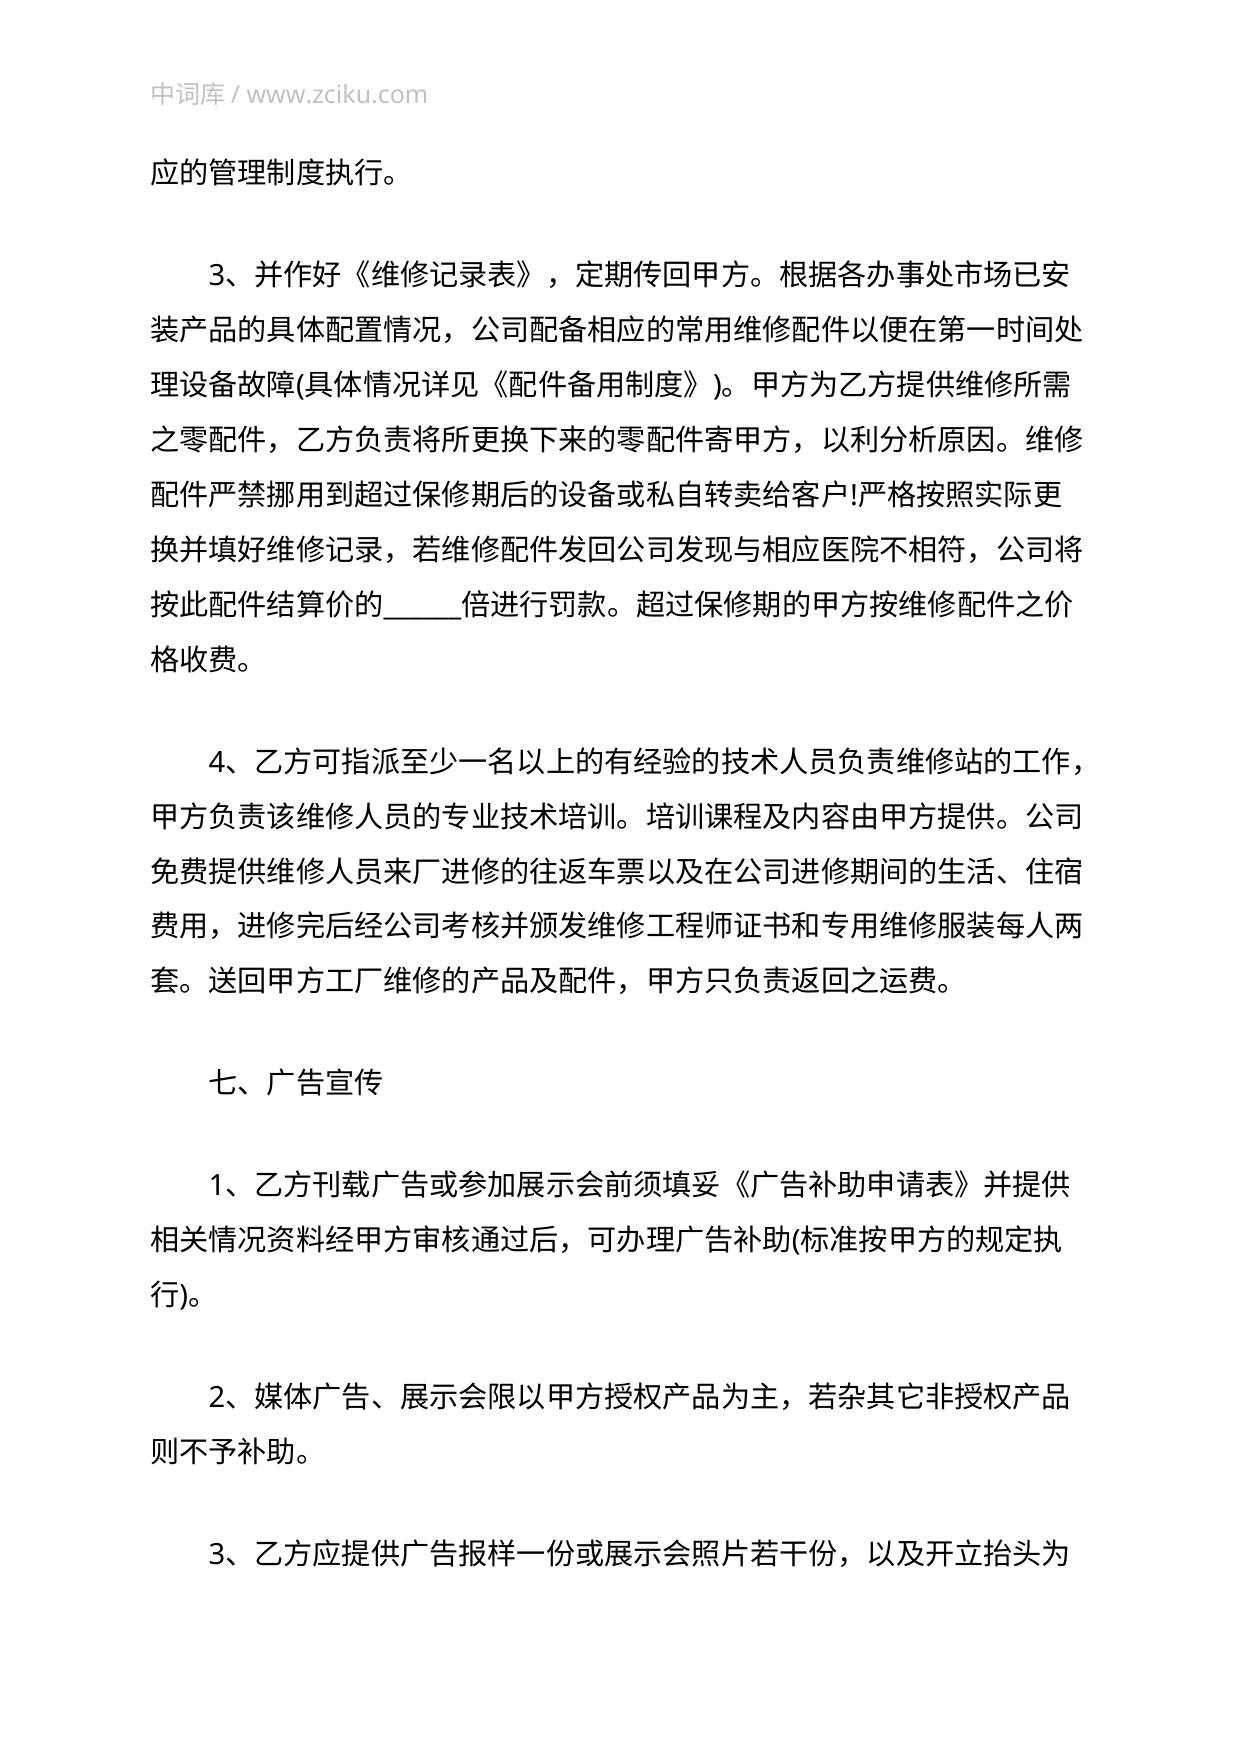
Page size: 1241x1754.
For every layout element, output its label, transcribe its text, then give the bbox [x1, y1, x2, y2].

text 七、广告宣传 [150, 1060, 1090, 1102]
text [150, 1530, 1090, 1573]
text 4、乙方可指派至少一名以上的有经验的技术人员负责维修站的工作，甲方负责该维修人员的专业技术培训。培训课程及内容由甲方提供。公司免费提供维修人员来厂进修的往返车票以及在公司进修期间的生活、住宿费用，进修完后经公司考核并颁发维修工程师证书和专用维修服装每人两套。送回甲方工厂维修的产品及配件，甲方只负责返回之运费。 [150, 738, 1090, 1000]
text 1、乙方刊载广告或参加展示会前须填妥《广告补助申请表》并提供相关情况资料经甲方审核通过后，可办理广告补助(标准按甲方的规定执行)。 [150, 1161, 1090, 1314]
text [150, 150, 1090, 192]
text 2、媒体广告、展示会限以甲方授权产品为主，若杂其它非授权产品则不予补助。 [150, 1373, 1090, 1471]
text 3、并作好《维修记录表》，定期传回甲方。根据各办事处市场已安装产品的具体配置情况，公司配备相应的常用维修配件以便在第一时间处理设备故障(具体情况详见《配件备用制度》)。甲方为乙方提供维修所需之零配件，乙方负责将所更换下来的零配件寄甲方，以利分析原因。维修配件严禁挪用到超过保修期后的设备或私自转卖给客户!严格按照实际更换并填好维修记录，若维修配件发回公司发现与相应医院不相符，公司将按此配件结算价的______倍进行罚款。超过保修期的甲方按维修配件之价格收费。 [150, 252, 1090, 679]
